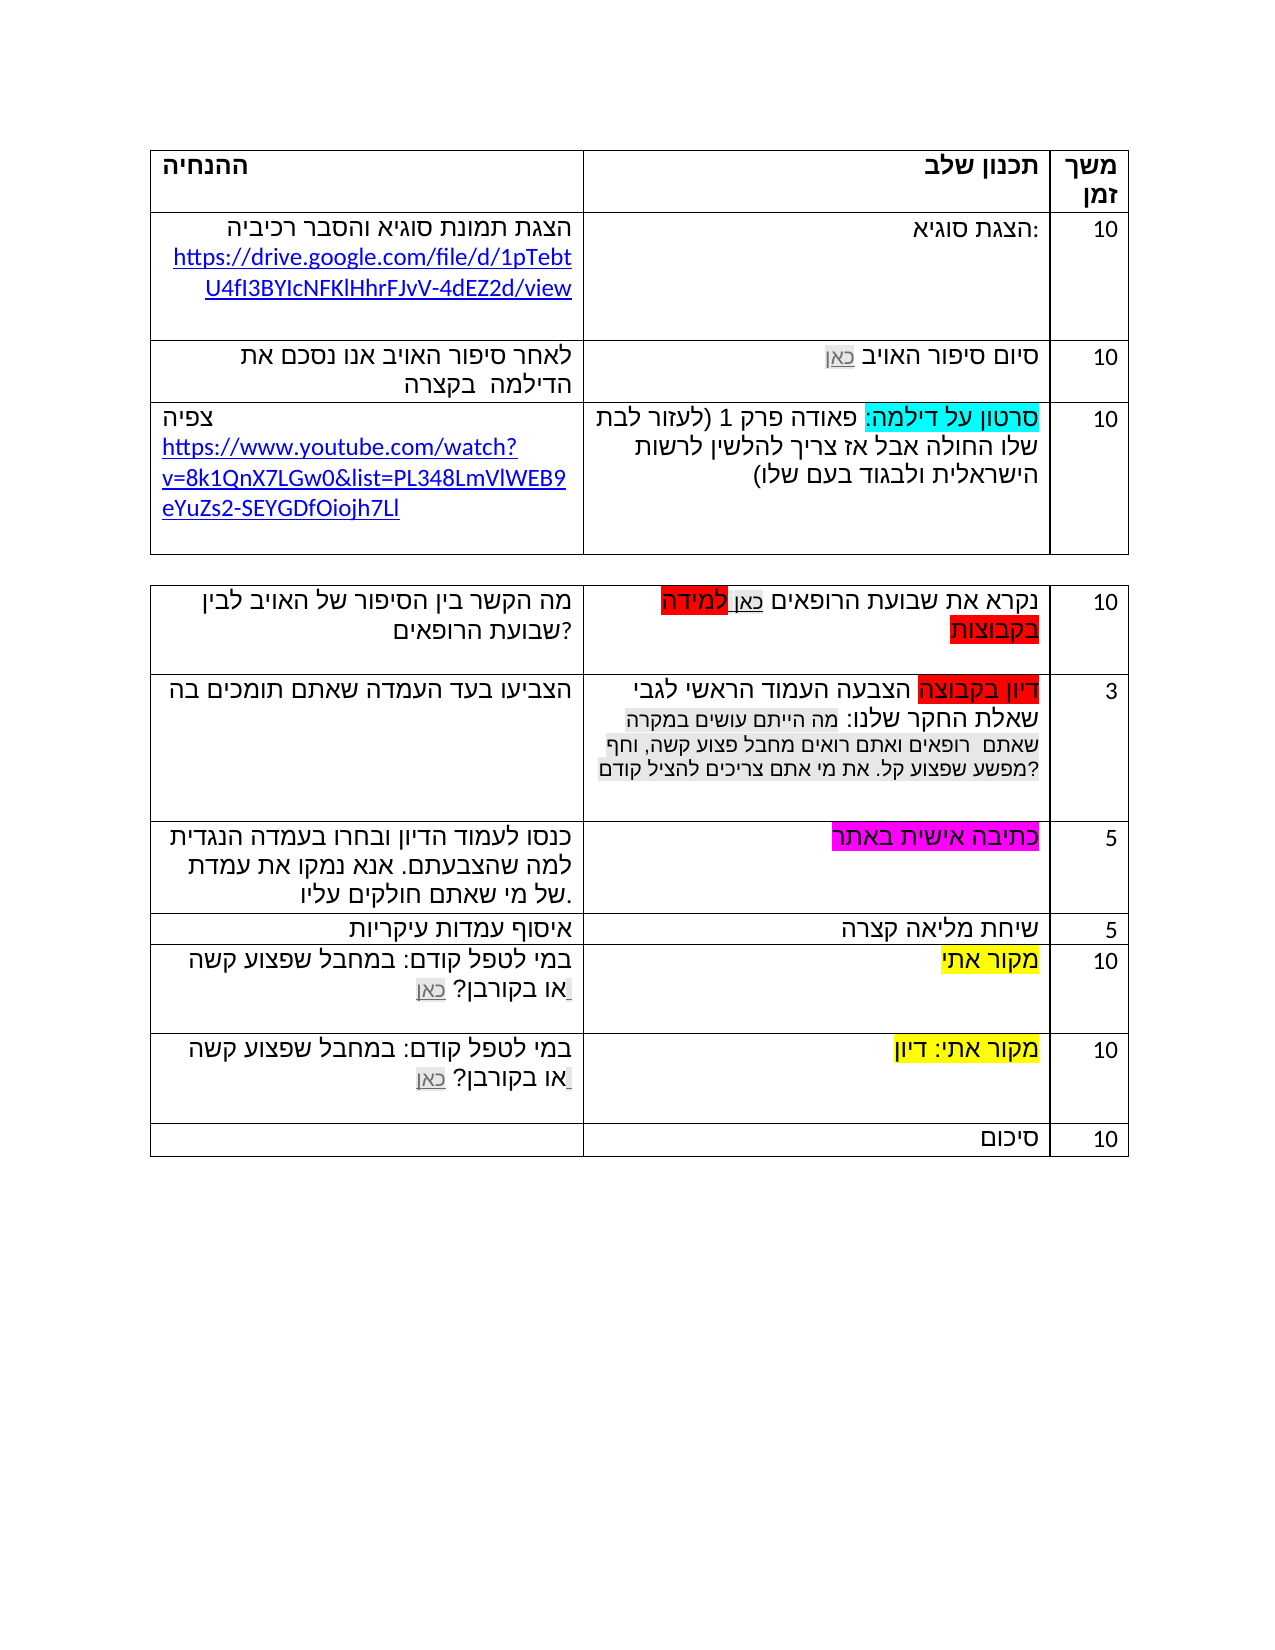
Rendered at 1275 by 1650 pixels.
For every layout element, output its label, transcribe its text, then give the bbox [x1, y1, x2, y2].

table_cell לאחר סיפור האויב אנו נסכם את הדילמה בקצרה [151, 341, 583, 402]
table_header מה הקשר בין הסיפור של האויב לבין שבועת הרופאים? [151, 586, 583, 674]
table_cell מקור אתי: דיון [584, 1034, 1049, 1122]
table_cell סיום סיפור האויב כאן [584, 341, 1049, 402]
table_cell במי לטפל קודם: במחבל שפצוע קשה או בקורבן? כאן [151, 945, 583, 1033]
table_header ההנחיה [151, 151, 583, 212]
table_cell 10 [1051, 341, 1128, 402]
table_cell שיחת מליאה קצרה [584, 914, 1049, 944]
table_cell כתיבה אישית באתר [584, 822, 1049, 913]
table_cell 5 [1051, 822, 1128, 913]
table_header תכנון שלב [584, 151, 1049, 212]
table_cell מקור אתי [584, 945, 1049, 1033]
table_cell צפיה https://www.youtube.com/watch?v=8k1QnX7LGw0&list=PL348LmVlWEB9eYuZs2-SEYGDfOiojh7Ll [151, 403, 583, 554]
table_header נקרא את שבועת הרופאים כאן למידה בקבוצות [584, 586, 1049, 674]
table_cell 10 [1051, 403, 1128, 554]
table_cell 10 [1051, 1034, 1128, 1122]
table_cell 5 [1051, 914, 1128, 944]
table_cell כנסו לעמוד הדיון ובחרו בעמדה הנגדית למה שהצבעתם. אנא נמקו את עמדת של מי שאתם חולקים עליו. [151, 822, 583, 913]
table_cell איסוף עמדות עיקריות [151, 914, 583, 944]
table_cell דיון בקבוצה הצבעה העמוד הראשי לגבי שאלת החקר שלנו: מה הייתם עושים במקרה שאתם רופאים ואתם רואים מחבל פצוע קשה, וחף מפשע שפצוע קל. את מי אתם צריכים להציל קודם? [584, 675, 1049, 821]
table_header 10 [1051, 586, 1128, 674]
table_cell 10 [1051, 213, 1128, 340]
table_cell סיכום [584, 1124, 1049, 1156]
table_cell 10 [1051, 1124, 1128, 1156]
table_cell הצגת תמונת סוגיא והסבר רכיביה https://drive.google.com/file/d/1pTebtU4fI3BYIcNFKlHhrFJvV-4dEZ2d/view [151, 213, 583, 340]
table_cell [151, 1124, 583, 1156]
table_cell במי לטפל קודם: במחבל שפצוע קשה או בקורבן? כאן [151, 1034, 583, 1122]
table_header משך זמן [1051, 151, 1128, 212]
table_cell הצגת סוגיא: [584, 213, 1049, 340]
table_cell 3 [1051, 675, 1128, 821]
table_cell סרטון על דילמה: פאודה פרק 1 (לעזור לבת שלו החולה אבל אז צריך להלשין לרשות הישראלית ולבגוד בעם שלו) [584, 403, 1049, 554]
table_cell הצביעו בעד העמדה שאתם תומכים בה [151, 675, 583, 821]
table_cell 10 [1051, 945, 1128, 1033]
